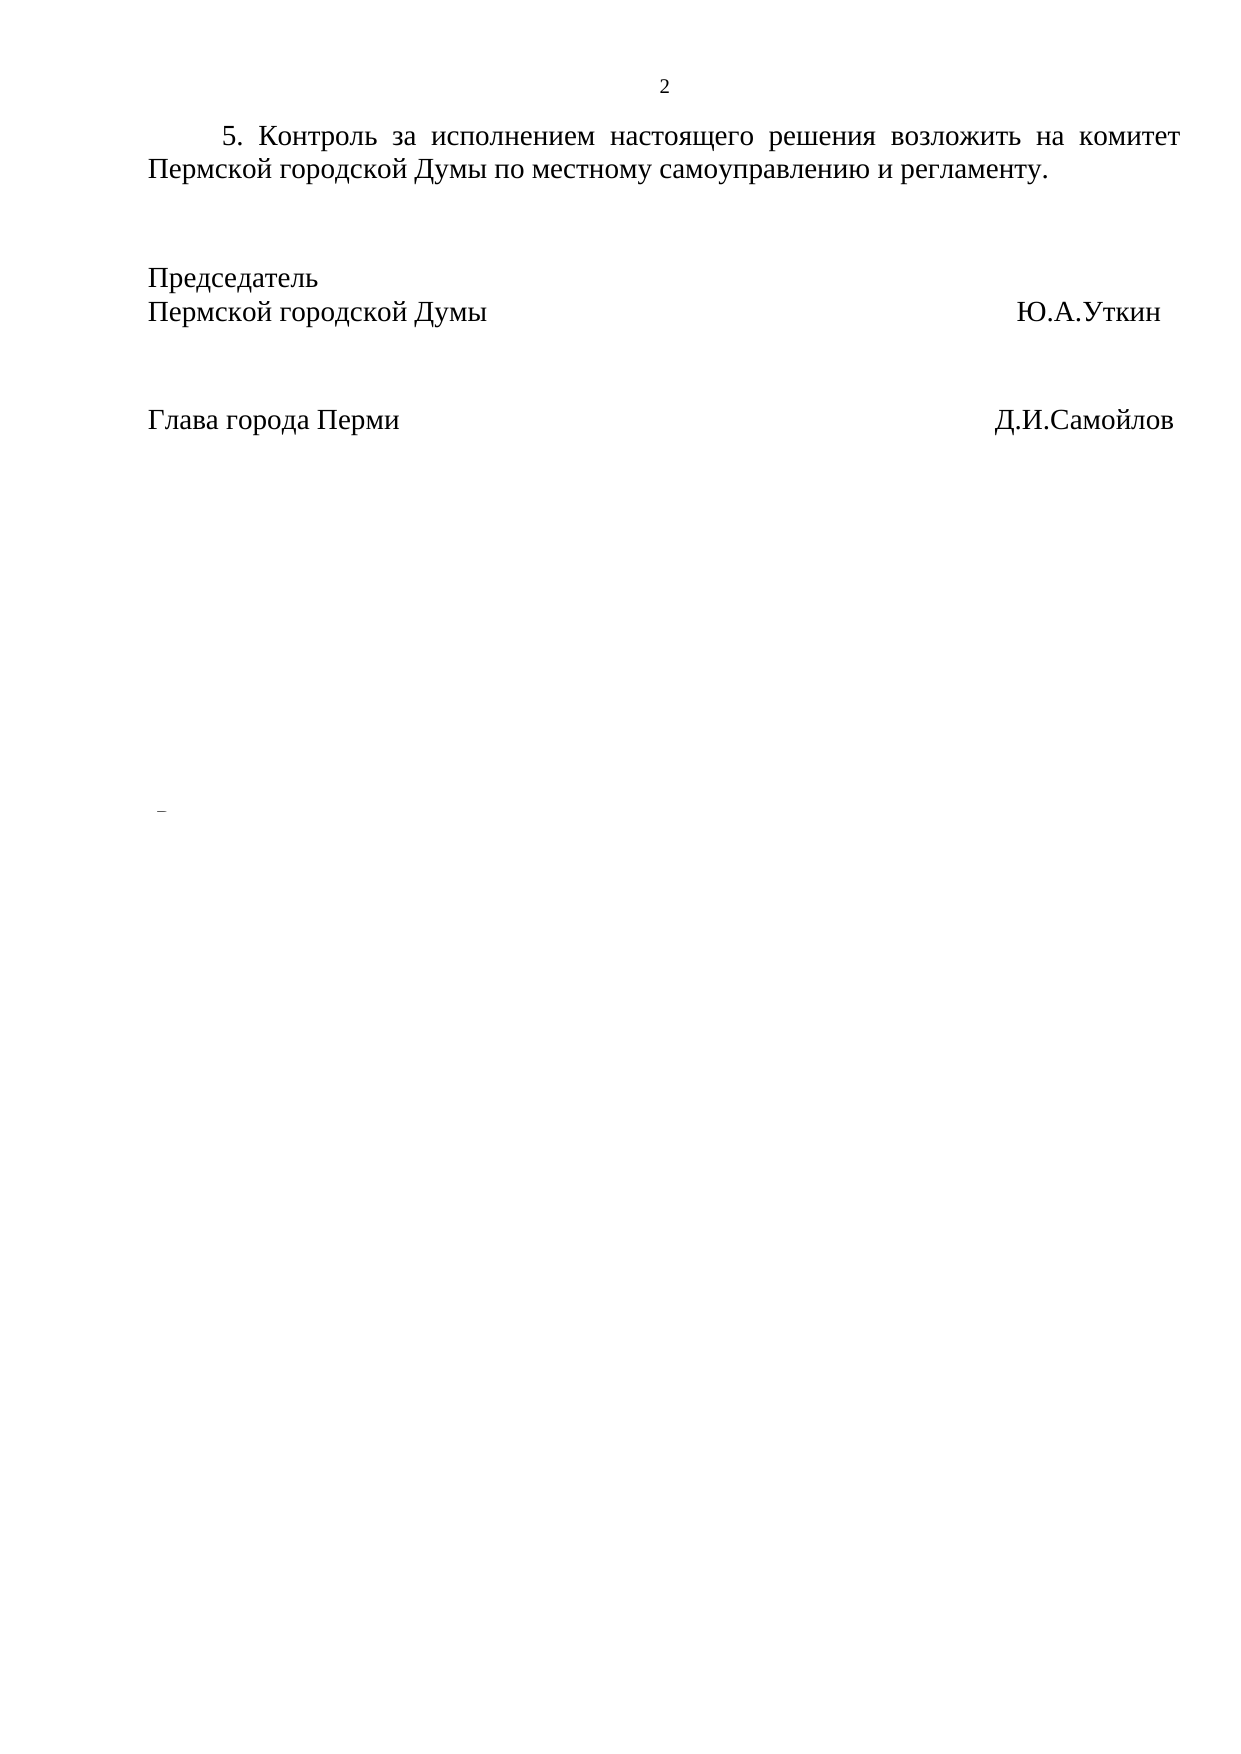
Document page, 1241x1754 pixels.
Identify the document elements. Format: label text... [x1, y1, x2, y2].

text Глава города Перми Д.И.Самойлов [148, 402, 1181, 436]
text 5. Контроль за исполнением настоящего решения возложить на комитет Пермской городской Думы по местному самоуправлению и регламенту. [148, 118, 1181, 185]
text Председатель [148, 260, 1181, 294]
text Пермской городской Думы Ю.А.Уткин [148, 294, 1181, 327]
